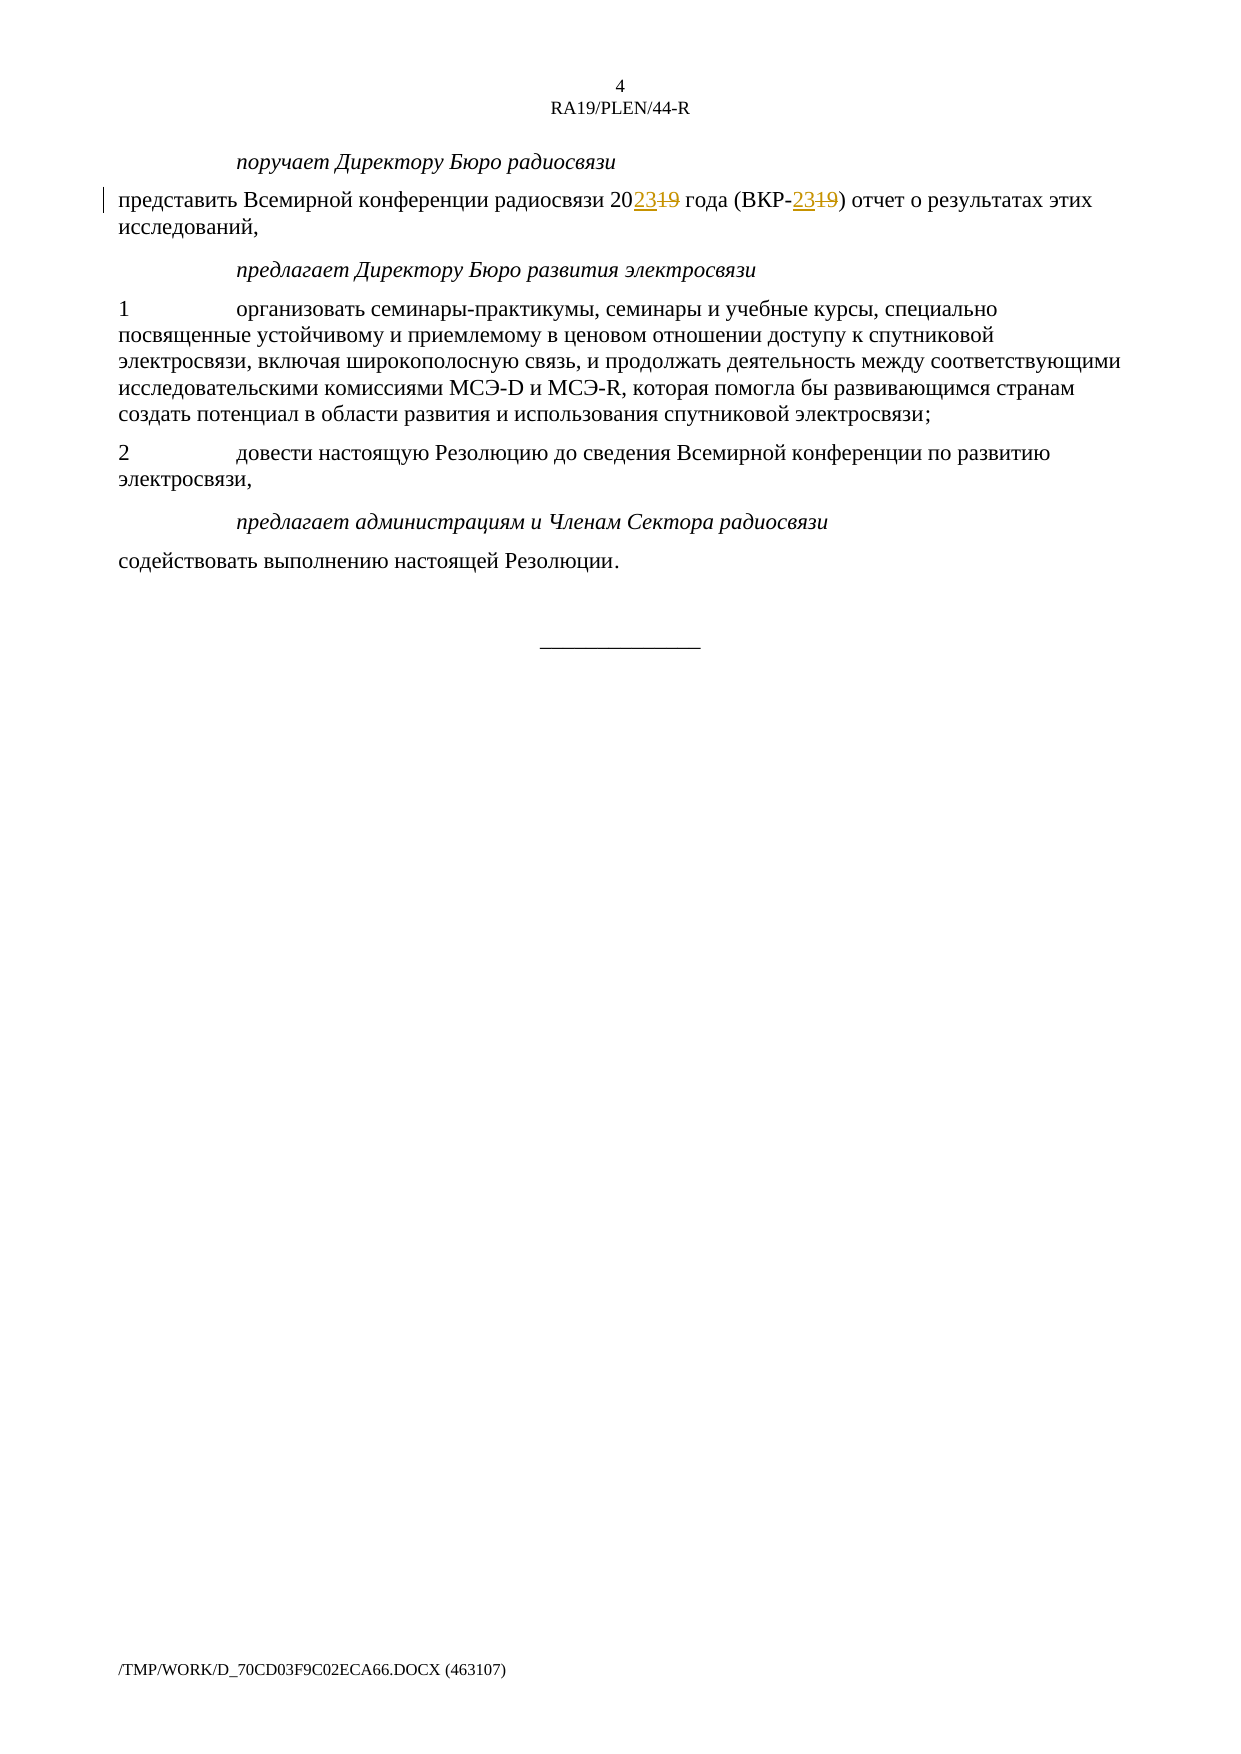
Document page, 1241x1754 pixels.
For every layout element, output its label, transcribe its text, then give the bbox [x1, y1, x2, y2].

text представить Всемирной конференции радиосвязи 20 года (ВКР-) отчет о результатах этих исследований, [118, 187, 1122, 239]
text содействовать выполнению настоящей Резолюции. [118, 547, 1122, 574]
text 2 довести настоящую Резолюцию до сведения Всемирной конференции по развитию электросвязи, [118, 439, 1122, 492]
text 1 организовать семинары-практикумы, семинары и учебные курсы, специально посвященные устойчивому и приемлемому в ценовом отношении доступу к спутниковой электросвязи, включая широкополосную связь, и продолжать деятельность между соответствующими исследовательскими комиссиями МСЭ-D и МСЭ-R, которая помогла бы развивающимся странам создать потенциал в области развития и использования спутниковой электросвязи; [118, 295, 1122, 427]
text предлагает администрациям и Членам Сектора радиосвязи [236, 508, 1122, 535]
text ______________ [118, 625, 1122, 651]
text предлагает Директору Бюро развития электросвязи [236, 256, 1122, 282]
text поручает Директору Бюро радиосвязи [236, 148, 1122, 174]
